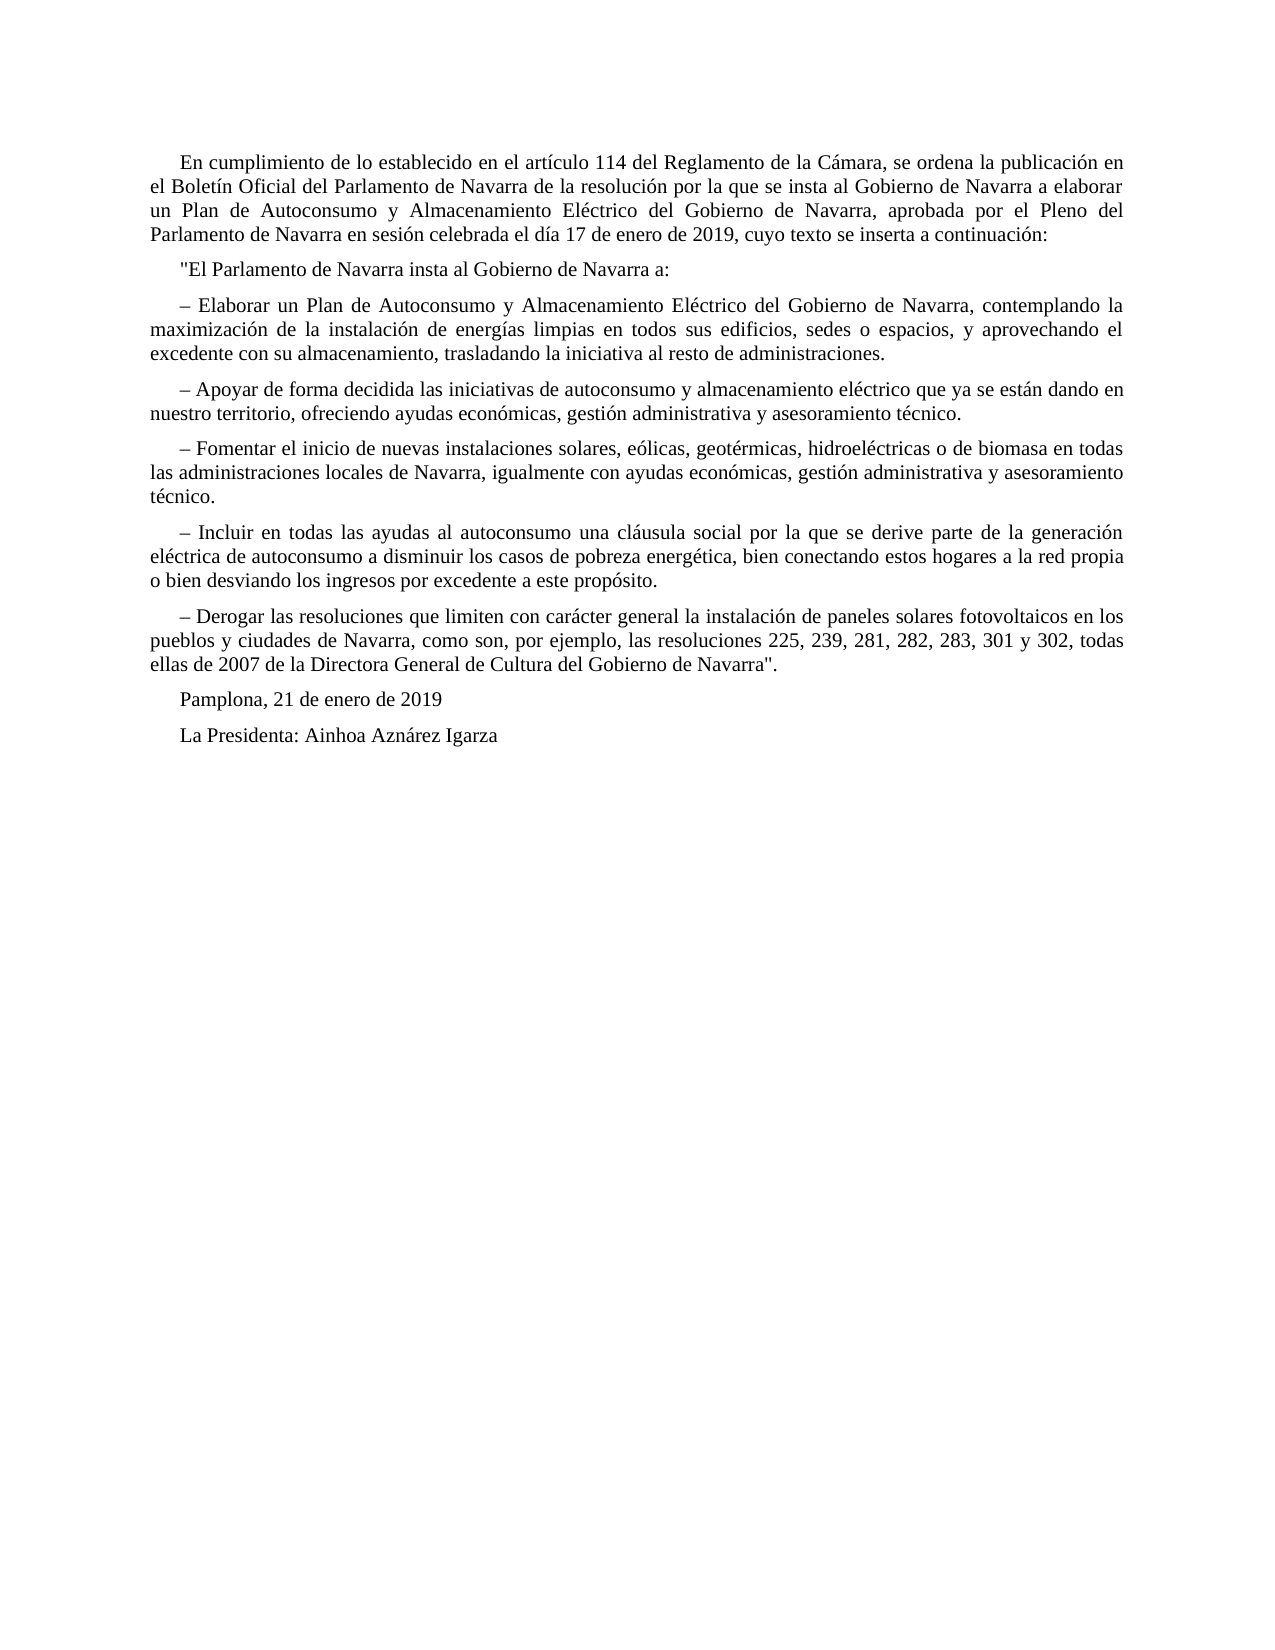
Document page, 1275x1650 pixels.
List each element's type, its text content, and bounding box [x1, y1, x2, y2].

text – Apoyar de forma decidida las iniciativas de autoconsumo y almacenamiento eléctrico que ya se están dando en nuestro territorio, ofreciendo ayudas económicas, gestión administrativa y asesoramiento técnico. [150, 377, 1125, 425]
text – Elaborar un Plan de Autoconsumo y Almacenamiento Eléctrico del Gobierno de Navarra, contemplando la maximización de la instalación de energías limpias en todos sus edificios, sedes o espacios, y aprovechando el excedente con su almacenamiento, trasladando la iniciativa al resto de administraciones. [150, 293, 1125, 365]
text – Derogar las resoluciones que limiten con carácter general la instalación de paneles solares fotovoltaicos en los pueblos y ciudades de Navarra, como son, por ejemplo, las resoluciones 225, 239, 281, 282, 283, 301 y 302, todas ellas de 2007 de la Directora General de Cultura del Gobierno de Navarra". [150, 604, 1125, 676]
text – Fomentar el inicio de nuevas instalaciones solares, eólicas, geotérmicas, hidroeléctricas o de biomasa en todas las administraciones locales de Navarra, igualmente con ayudas económicas, gestión administrativa y asesoramiento técnico. [150, 437, 1125, 508]
text Pamplona, 21 de enero de 2019 [150, 688, 1125, 712]
text – Incluir en todas las ayudas al autoconsumo una cláusula social por la que se derive parte de la generación eléctrica de autoconsumo a disminuir los casos de pobreza energética, bien conectando estos hogares a la red propia o bien desviando los ingresos por excedente a este propósito. [150, 520, 1125, 592]
text "El Parlamento de Navarra insta al Gobierno de Navarra a: [150, 258, 1125, 282]
text La Presidenta: Ainhoa Aznárez Igarza [150, 723, 1125, 747]
text En cumplimiento de lo establecido en el artículo 114 del Reglamento de la Cámara, se ordena la publicación en el Boletín Oficial del Parlamento de Navarra de la resolución por la que se insta al Gobierno de Navarra a elaborar un Plan de Autoconsumo y Almacenamiento Eléctrico del Gobierno de Navarra, aprobada por el Pleno del Parlamento de Navarra en sesión celebrada el día 17 de enero de 2019, cuyo texto se inserta a continuación: [150, 150, 1125, 246]
